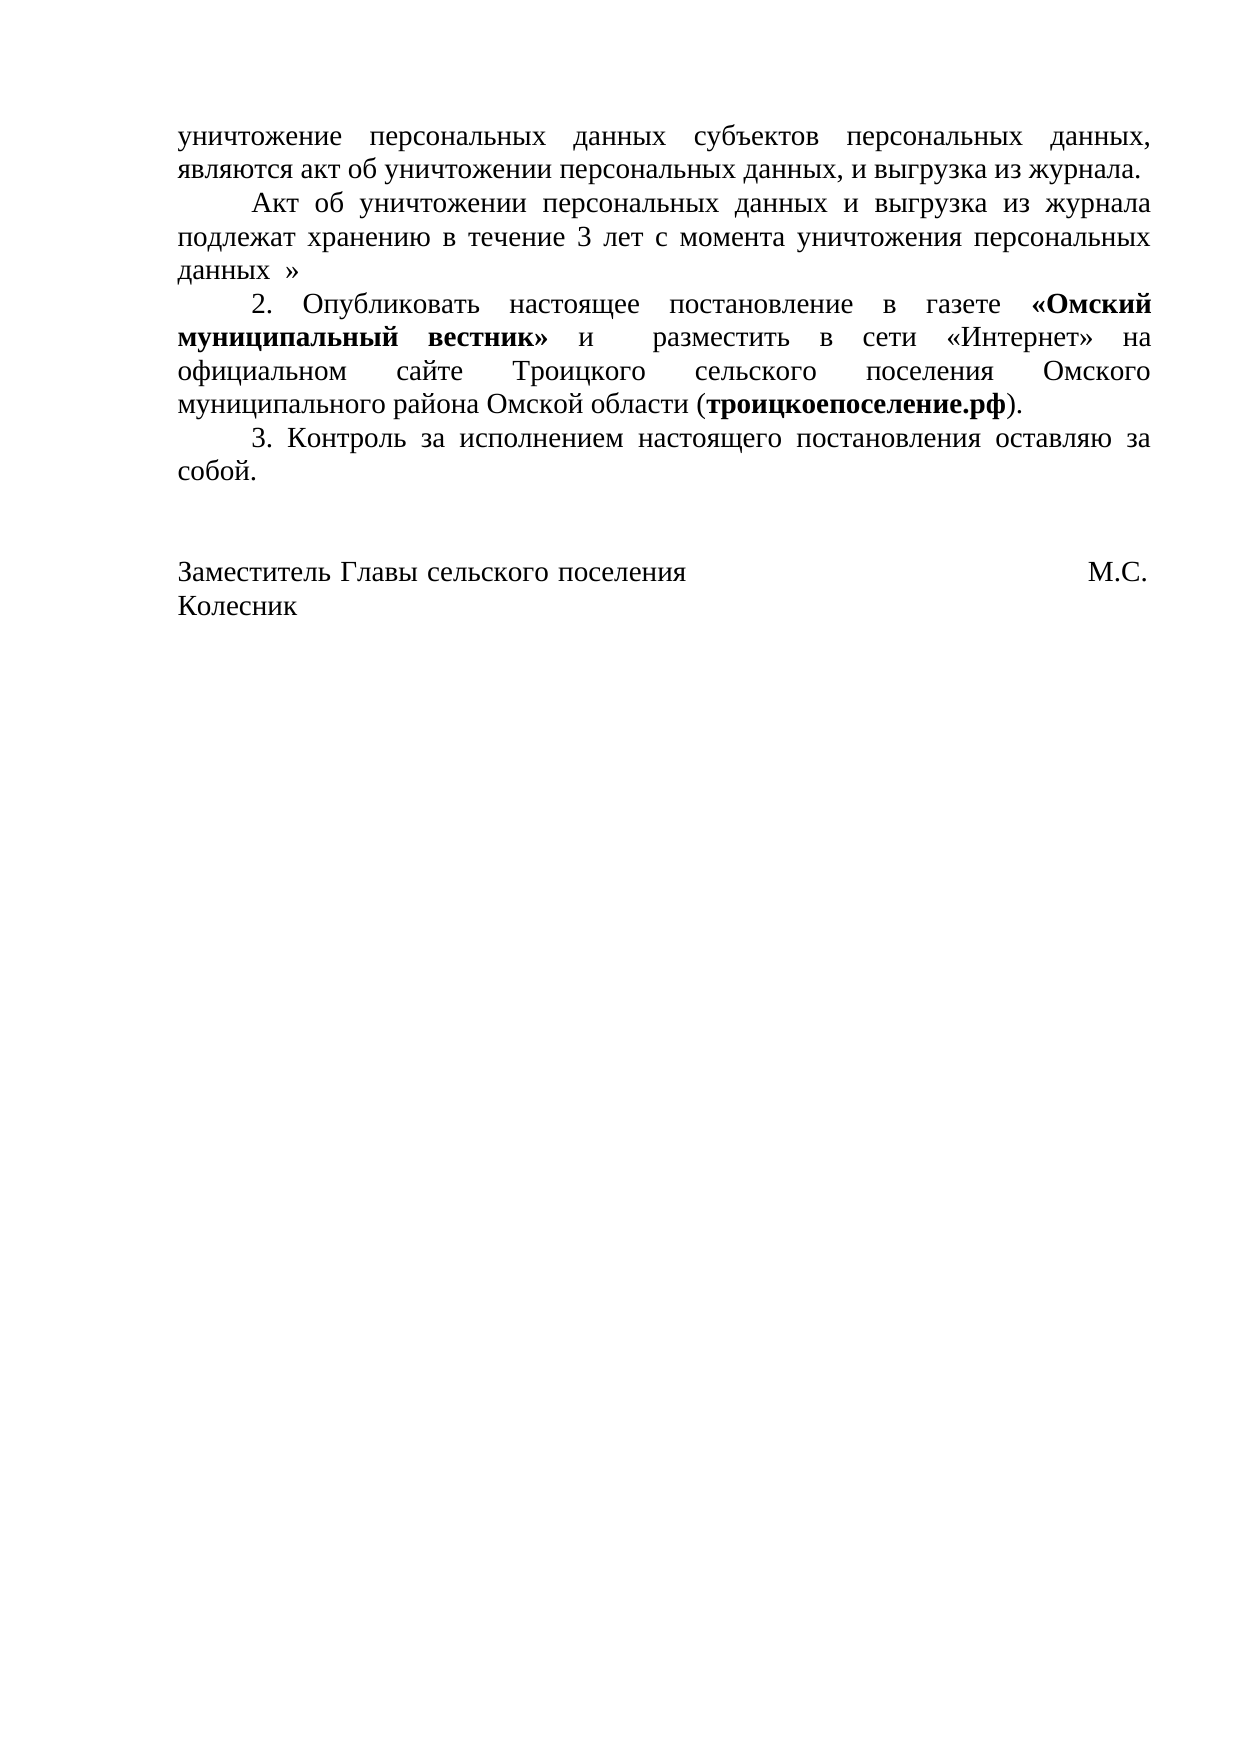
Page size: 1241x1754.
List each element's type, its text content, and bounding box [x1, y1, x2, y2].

text 3. Контроль за исполнением настоящего постановления оставляю за собой. [177, 420, 1152, 487]
text Акт об уничтожении персональных данных и выгрузка из журнала подлежат хранению в течение 3 лет с момента уничтожения персональных данных » [177, 185, 1152, 286]
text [177, 118, 1152, 185]
text Заместитель Главы сельского поселения М.С. Колесник [177, 554, 1152, 621]
text 2. Опубликовать настоящее постановление в газете «Омский муниципальный вестник» и разместить в сети «Интернет» на официальном сайте Троицкого сельского поселения Омского муниципального района Омской области (троицкоепоселение.рф). [177, 286, 1152, 420]
